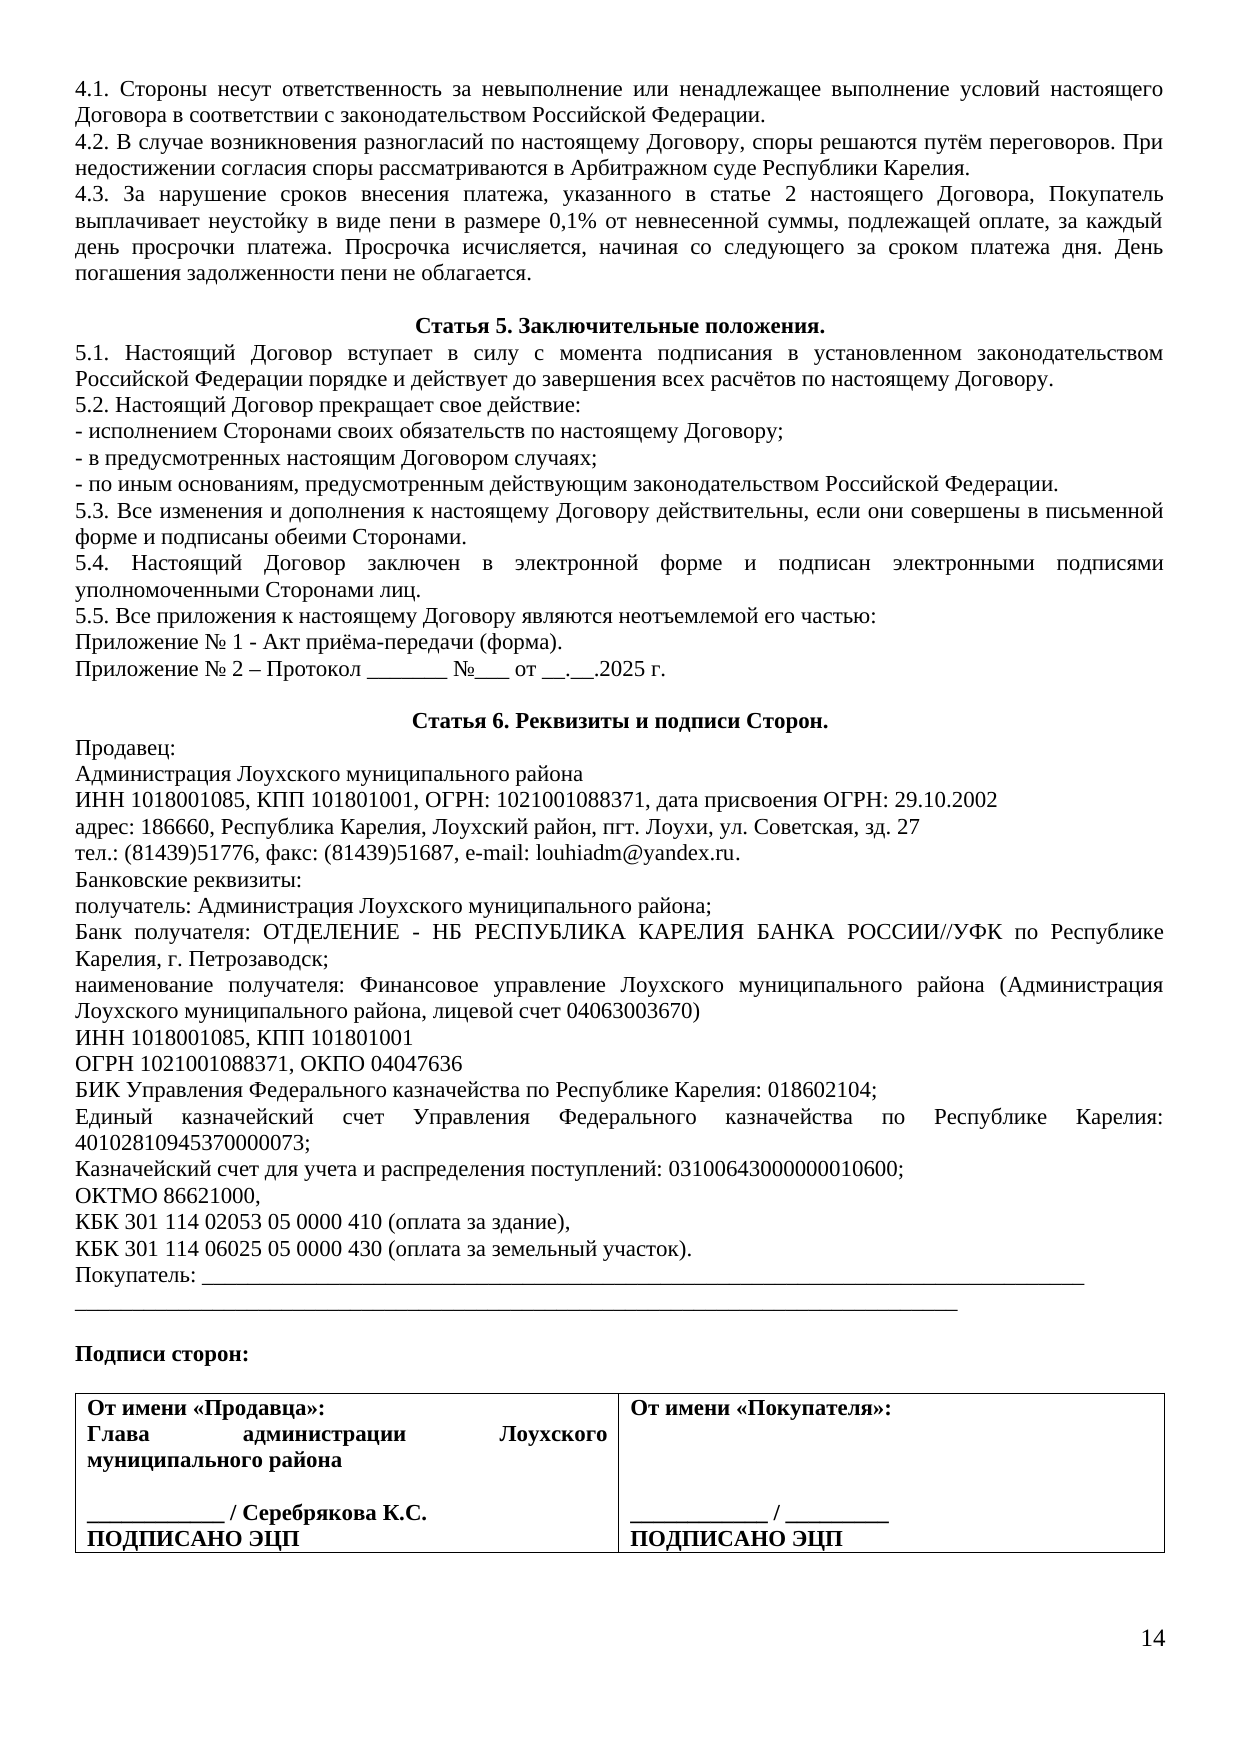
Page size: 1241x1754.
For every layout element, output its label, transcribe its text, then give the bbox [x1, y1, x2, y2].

text КБК 301 114 02053 05 0000 410 (оплата за здание), [75, 1208, 1165, 1234]
text 5.5.​ Все приложения к настоящему Договору являются неотъемлемой его частью: [75, 602, 1165, 628]
text 5.4. Настоящий Договор заключен в электронной форме и подписан электронными подписями уполномоченными Сторонами лиц. [75, 549, 1165, 602]
text Статья 6. Реквизиты и подписи Сторон. [75, 707, 1165, 734]
text Приложение № 2 – Протокол _______ №___ от __.__.2025 г. [75, 655, 1165, 681]
text ИНН 1018001085, КПП 101801001, ОГРН: 1021001088371, дата присвоения ОГРН: 29.10.2002 [75, 787, 1165, 813]
text ОГРН 1021001088371, ОКПО 04047636 [75, 1050, 1165, 1076]
text ОКТМО 86621000, [75, 1182, 1165, 1208]
text 4.2. В случае возникновения разногласий по настоящему Договору, споры решаются путём переговоров. При недостижении согласия споры рассматриваются в Арбитражном суде Республики Карелия. [75, 128, 1165, 180]
text КБК 301 114 06025 05 0000 430 (оплата за земельный участок). [75, 1234, 1165, 1261]
text Банковские реквизиты: [75, 866, 1165, 892]
text БИК Управления Федерального казначейства по Республике Карелия: 018602104; [75, 1076, 1165, 1103]
text 4.1. Стороны несут ответственность за невыполнение или ненадлежащее выполнение условий настоящего Договора в соответствии с законодательством Российской Федерации. [75, 75, 1165, 128]
text Банк получателя: ОТДЕЛЕНИЕ - НБ РЕСПУБЛИКА КАРЕЛИЯ БАНКА РОССИИ//УФК по Республике Карелия, г. Петрозаводск; [75, 918, 1165, 971]
text 5.2. Настоящий Договор прекращает свое действие: [75, 391, 1165, 418]
table_header От имени «Продавца»: Глава администрации Лоухского муниципального района ____________ / Серебрякова К.С. ПОДПИСАНО ЭЦП [76, 1394, 618, 1552]
text Приложение № 1 - Акт приёма-передачи (форма). [75, 628, 1165, 655]
text - исполнением Сторонами своих обязательств по настоящему Договору; [75, 418, 1165, 444]
text Казначейский счет для учета и распределения поступлений: 03100643000000010600; [75, 1156, 1165, 1182]
text - по иным основаниям, предусмотренным действующим законодательством Российской Федерации. [75, 470, 1165, 497]
text Единый казначейский счет Управления Федерального казначейства по Республике Карелия: 40102810945370000073; [75, 1103, 1165, 1156]
text _____________________________________________________________________________ [75, 1287, 1165, 1314]
text Администрация Лоухского муниципального района [75, 760, 1165, 787]
text тел.: (81439)51776, факс: (81439)51687, е-mail: louhiadm@yandex.ru. [75, 839, 1165, 866]
text ИНН 1018001085, КПП 101801001 [75, 1024, 1165, 1050]
text Статья 5. Заключительные положения. [75, 312, 1165, 338]
text - в предусмотренных настоящим Договором случаях; [75, 444, 1165, 470]
text адрес: 186660, Республика Карелия, Лоухский район, пгт. Лоухи, ул. Советская, зд. 27 [75, 813, 1165, 839]
text 4.3. За нарушение сроков внесения платежа, указанного в статье 2 настоящего Договора, Покупатель выплачивает неустойку в виде пени в размере 0,1% от невнесенной суммы, подлежащей оплате, за каждый день просрочки платежа. Просрочка исчисляется, начиная со следующего за сроком платежа дня. День погашения задолженности пени не облагается. [75, 180, 1165, 286]
text получатель: Администрация Лоухского муниципального района; [75, 892, 1165, 918]
text Покупатель: _____________________________________________________________________________ [75, 1261, 1165, 1287]
text наименование получателя: Финансовое управление Лоухского муниципального района (Администрация Лоухского муниципального района, лицевой счет 04063003670) [75, 971, 1165, 1024]
table_header От имени «Покупателя»: ____________ / _________ ПОДПИСАНО ЭЦП [619, 1394, 1164, 1552]
text 5.1. Настоящий Договор вступает в силу с момента подписания в установленном законодательством Российской Федерации порядке и действует до завершения всех расчётов по настоящему Договору. [75, 338, 1165, 391]
text 5.3. Все изменения и дополнения к настоящему Договору действительны, если они совершены в письменной форме и подписаны обеими Сторонами. [75, 497, 1165, 549]
text Продавец: [75, 734, 1165, 760]
text Подписи сторон: [75, 1340, 1165, 1366]
